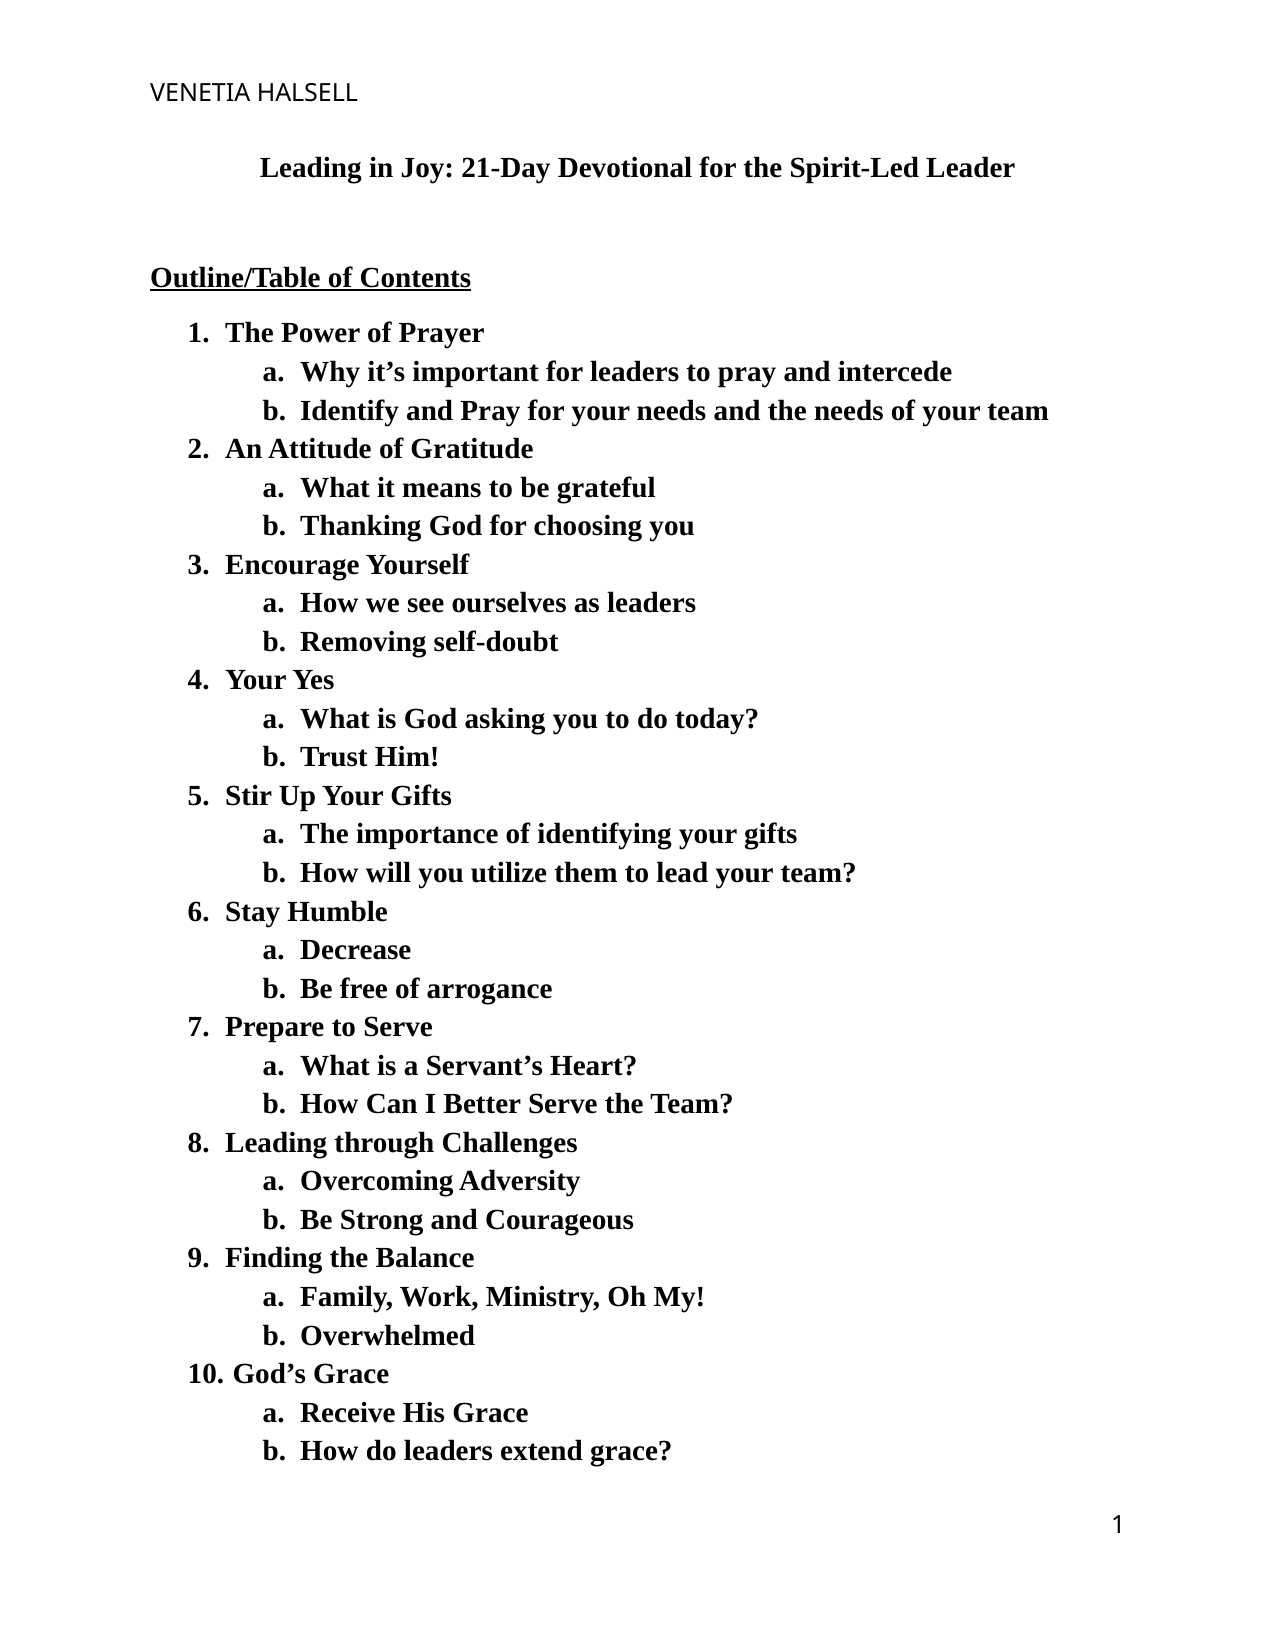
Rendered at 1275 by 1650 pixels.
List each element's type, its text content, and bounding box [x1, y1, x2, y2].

list God’s Grace [187, 1356, 1125, 1390]
list Why it’s important for leaders to pray and intercede [262, 354, 1125, 388]
list Overcoming Adversity [262, 1163, 1125, 1197]
list Be free of arrogance [262, 971, 1125, 1004]
list Prepare to Serve [187, 1009, 1125, 1043]
list Trust Him! [262, 739, 1125, 773]
list Your Yes [187, 662, 1125, 696]
list Overwhelmed [262, 1318, 1125, 1351]
list Decrease [262, 932, 1125, 966]
list An Attitude of Gratitude [187, 431, 1125, 465]
list How will you utilize them to lead your team? [262, 855, 1125, 889]
list Stir Up Your Gifts [187, 778, 1125, 812]
list How Can I Better Serve the Team? [262, 1086, 1125, 1120]
list The Power of Prayer [187, 316, 1125, 349]
list Identify and Pray for your needs and the needs of your team [262, 393, 1125, 426]
list What is God asking you to do today? [262, 701, 1125, 734]
list Leading through Challenges [187, 1125, 1125, 1158]
list Family, Work, Ministry, Oh My! [262, 1279, 1125, 1313]
list Be Strong and Courageous [262, 1202, 1125, 1236]
text Leading in Joy: 21-Day Devotional for the Spirit-Led Leader [150, 150, 1125, 183]
list What is a Servant’s Heart? [262, 1048, 1125, 1081]
list Finding the Balance [187, 1241, 1125, 1274]
list Removing self-doubt [262, 624, 1125, 657]
list What it means to be grateful [262, 470, 1125, 503]
list Stay Humble [187, 894, 1125, 927]
list Receive His Grace [262, 1395, 1125, 1428]
list How do leaders extend grace? [262, 1433, 1125, 1467]
list The importance of identifying your gifts [262, 817, 1125, 850]
list Thanking God for choosing you [262, 508, 1125, 542]
text Outline/Table of Contents [150, 260, 1125, 294]
list Encourage Yourself [187, 547, 1125, 580]
list How we see ourselves as leaders [262, 585, 1125, 619]
